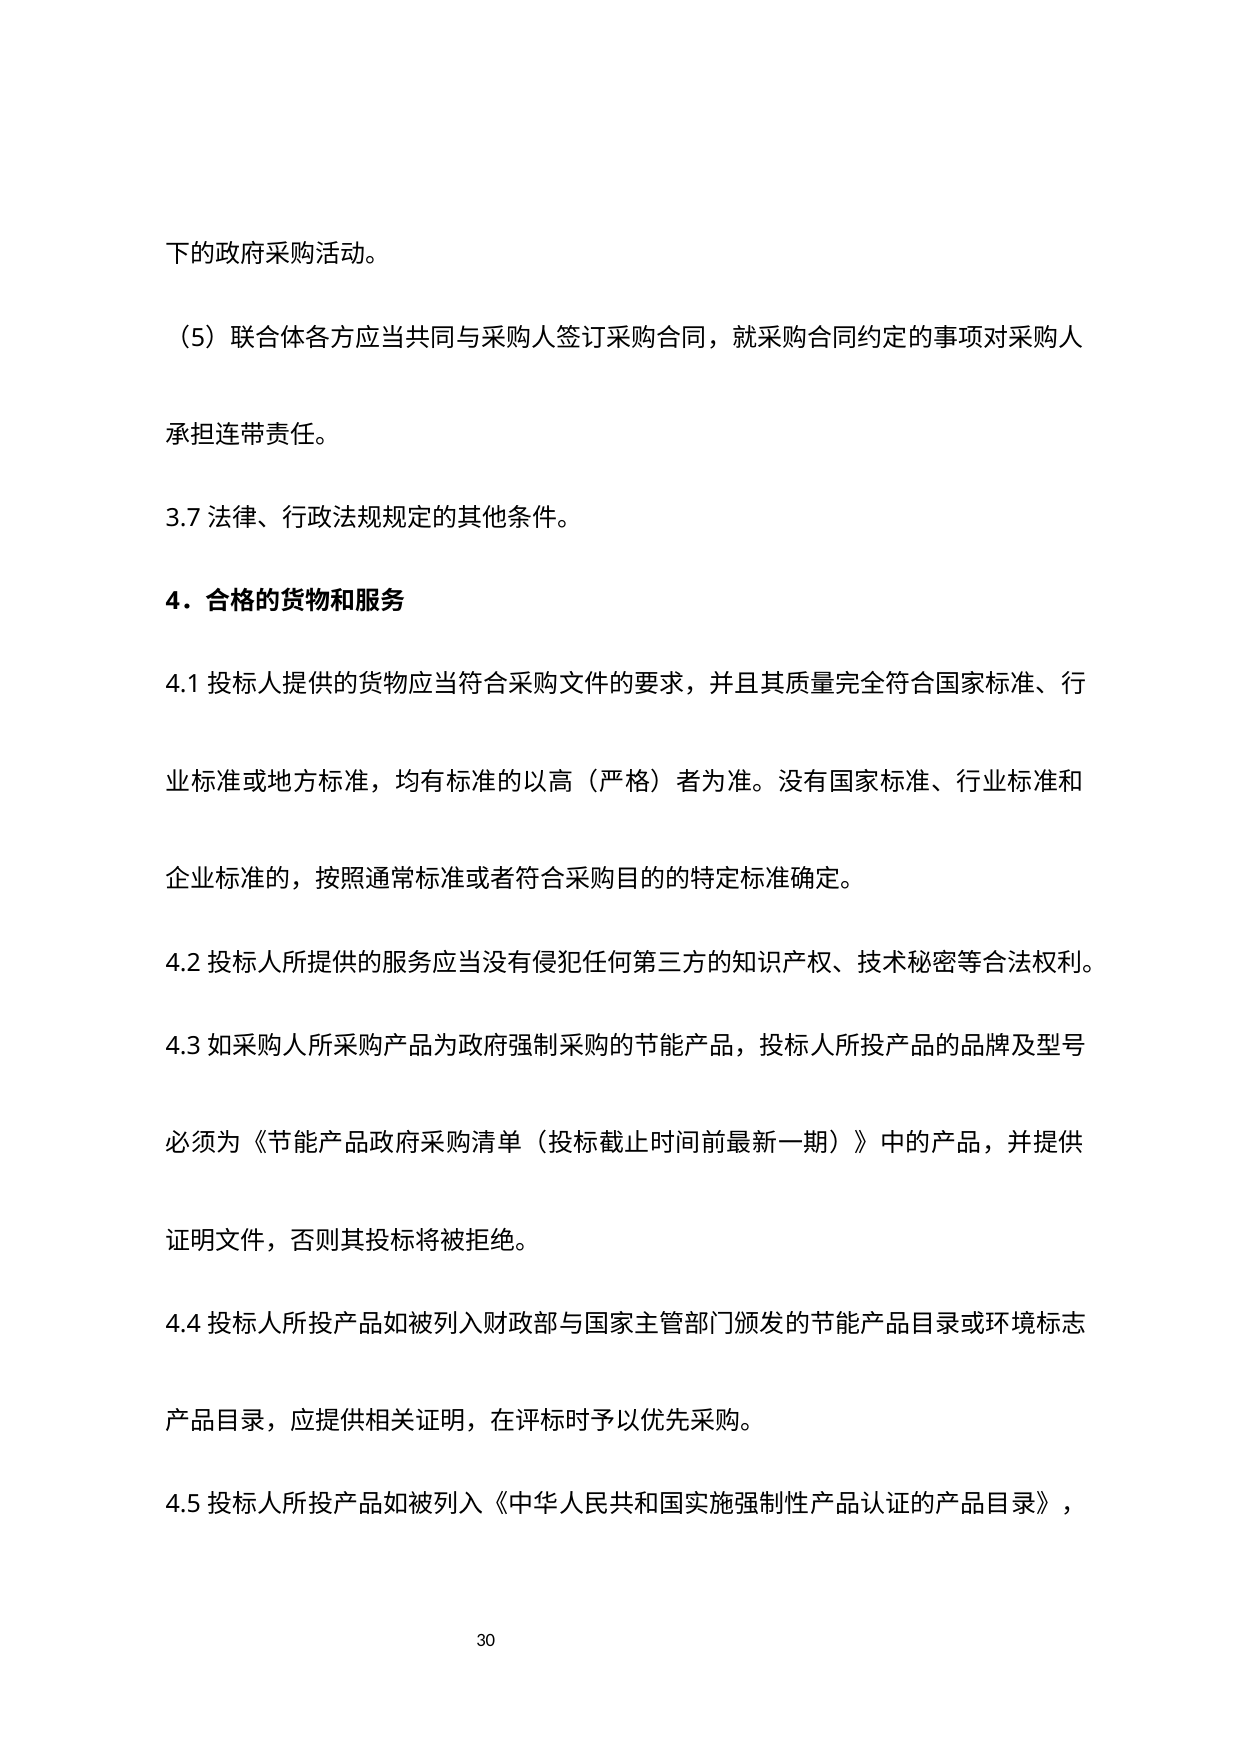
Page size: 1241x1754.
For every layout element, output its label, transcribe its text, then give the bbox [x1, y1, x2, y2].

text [165, 1469, 1087, 1534]
text 4.1 投标人提供的货物应当符合采购文件的要求，并且其质量完全符合国家标准、行业标准或地方标准，均有标准的以高（严格）者为准。没有国家标准、行业标准和企业标准的，按照通常标准或者符合采购目的的特定标准确定。 [165, 649, 1087, 909]
text 4．合格的货物和服务 [165, 566, 1087, 631]
text （5）联合体各方应当共同与采购人签订采购合同，就采购合同约定的事项对采购人承担连带责任。 [165, 303, 1087, 465]
text 4.2 投标人所提供的服务应当没有侵犯任何第三方的知识产权、技术秘密等合法权利。 [165, 928, 1087, 993]
text 4.3 如采购人所采购产品为政府强制采购的节能产品，投标人所投产品的品牌及型号必须为《节能产品政府采购清单（投标截止时间前最新一期）》中的产品，并提供证明文件，否则其投标将被拒绝。 [165, 1011, 1087, 1271]
text 3.7 法律、行政法规规定的其他条件。 [165, 483, 1087, 548]
text 4.4 投标人所投产品如被列入财政部与国家主管部门颁发的节能产品目录或环境标志产品目录，应提供相关证明，在评标时予以优先采购。 [165, 1289, 1087, 1451]
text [165, 219, 1087, 284]
